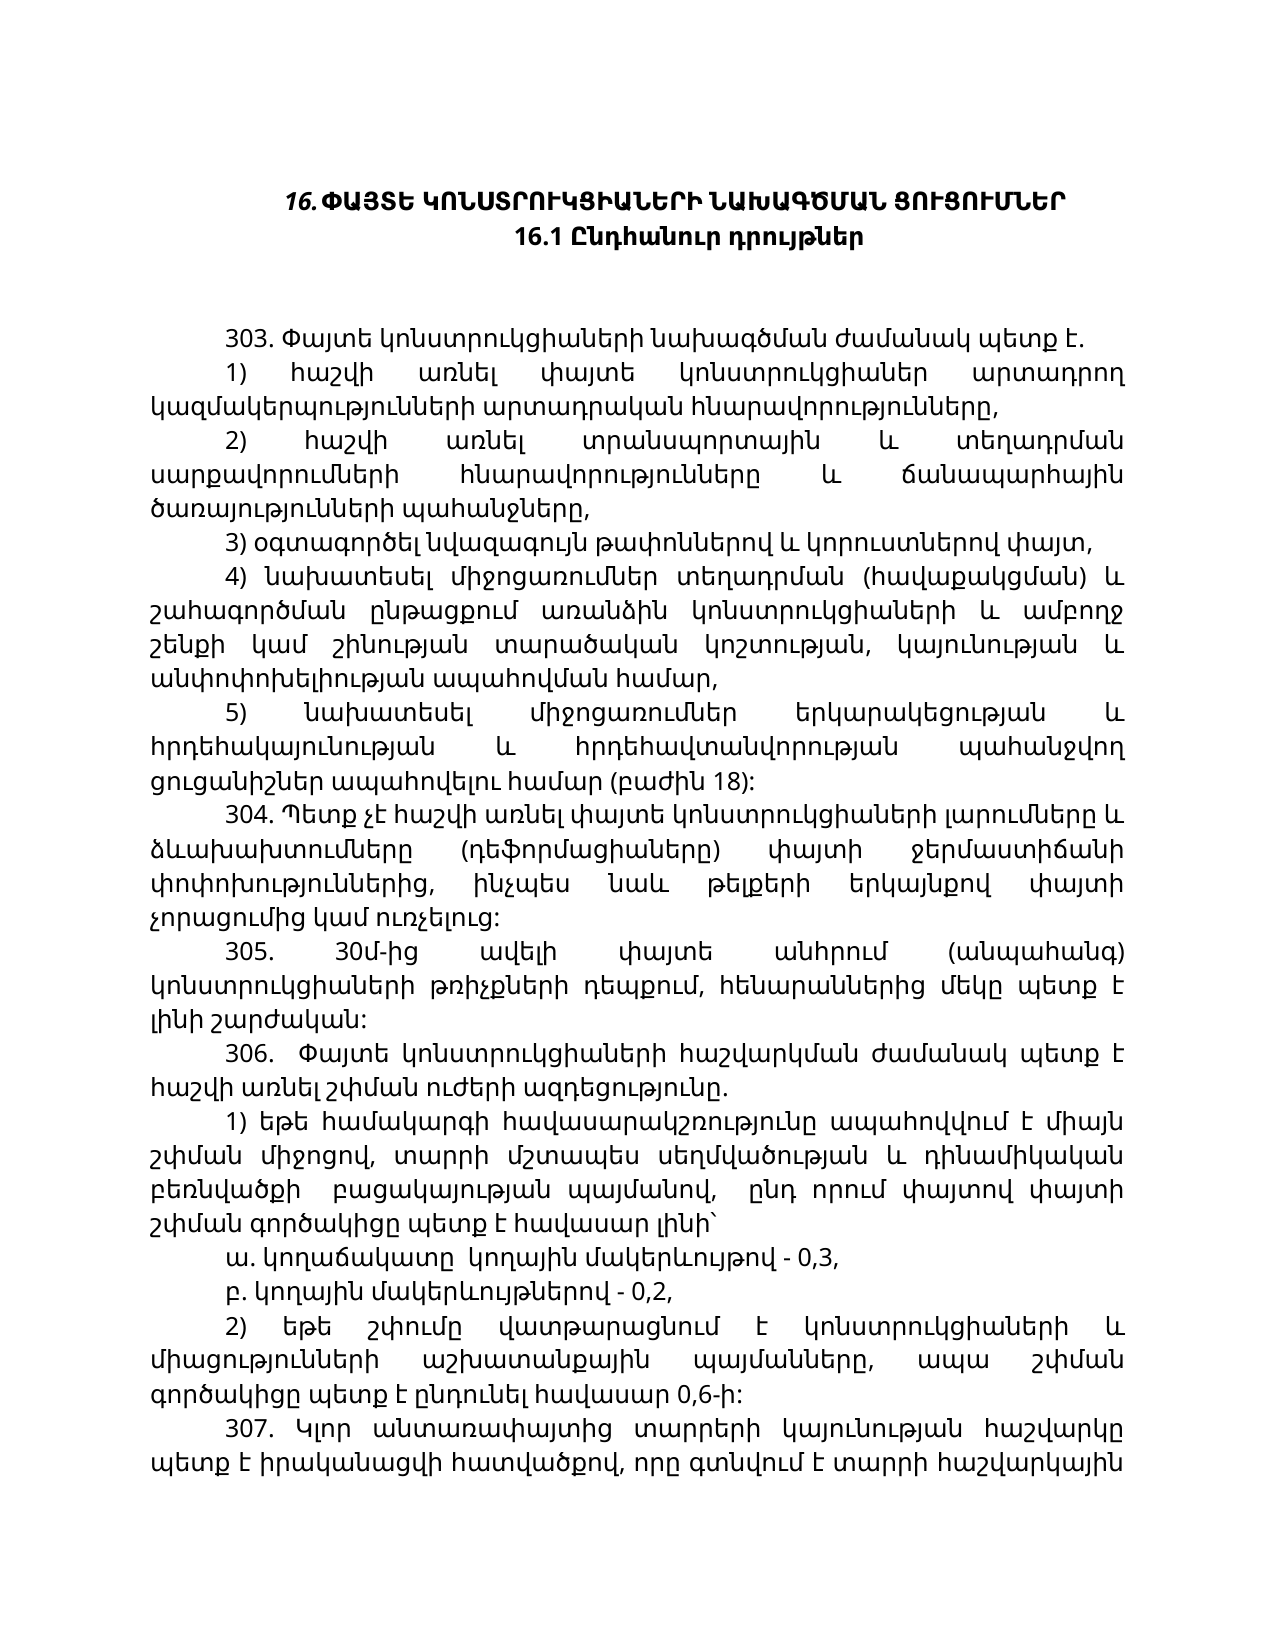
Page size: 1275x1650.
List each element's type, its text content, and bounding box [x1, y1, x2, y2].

text 4) նախատեսել միջոցառումներ տեղադրման (հավաքակցման) և շահագործման ընթացքում առանձին կոնստրուկցիաների և ամբողջ շենքի կամ շինության տարածական կոշտության, կայունության և անփոփոխելիության ապահովման համար, [150, 559, 1125, 695]
text 2) եթե շփումը վատթարացնում է կոնստրուկցիաների և միացությունների աշխատանքային պայմանները, ապա շփման գործակիցը պետք է ընդունել հավասար 0,6-ի: [150, 1308, 1125, 1410]
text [150, 1410, 1125, 1478]
text 304. Պետք չէ հաշվի առնել փայտե կոնստրուկցիաների լարումները և ձևախախտումները (դեֆորմացիաները) փայտի ջերմաստիճանի փոփոխություններից, ինչպես նաև թելքերի երկայնքով փայտի չորացումից կամ ուռչելուց: [150, 797, 1125, 933]
text բ. կողային մակերևույթներով - 0,2, [150, 1274, 1125, 1308]
list ՓԱՅՏԵ ԿՈՆՍՏՐՈՒԿՑԻԱՆԵՐԻ ՆԱԽԱԳԾՄԱՆ ՑՈՒՑՈՒՄՆԵՐ [225, 184, 1125, 218]
text ա. կողաճակատը կողային մակերևույթով - 0,3, [150, 1240, 1125, 1274]
text 305. 30մ-ից ավելի փայտե անհրում (անպահանգ) կոնստրուկցիաների թռիչքների դեպքում, հենարաններից մեկը պետք է լինի շարժական: [150, 933, 1125, 1036]
text 303. Փայտե կոնստրուկցիաների նախագծման ժամանակ պետք է. [150, 320, 1125, 354]
text 3) օգտագործել նվազագույն թափոններով և կորուստներով փայտ, [150, 525, 1125, 559]
text 306. Փայտե կոնստրուկցիաների հաշվարկման ժամանակ պետք է հաշվի առնել շփման ուժերի ազդեցությունը. [150, 1036, 1125, 1104]
text 2) հաշվի առնել տրանսպորտային և տեղադրման սարքավորումների հնարավորությունները և ճանապարհային ծառայությունների պահանջները, [150, 422, 1125, 525]
text 16.1 Ընդհանուր դրույթներ [253, 218, 1125, 252]
text 1) եթե համակարգի հավասարակշռությունը ապահովվում է միայն շփման միջոցով, տարրի մշտապես սեղմվածության և դինամիկական բեռնվածքի բացակայության պայմանով, ընդ որում փայտով փայտի շփման գործակիցը պետք է հավասար լինի՝ [150, 1104, 1125, 1240]
text 1) հաշվի առնել փայտե կոնստրուկցիաներ արտադրող կազմակերպությունների արտադրական հնարավորությունները, [150, 354, 1125, 422]
text 5) նախատեսել միջոցառումներ երկարակեցության և հրդեհակայունության և հրդեհավտանվորության պահանջվող ցուցանիշներ ապահովելու համար (բաժին 18): [150, 695, 1125, 797]
